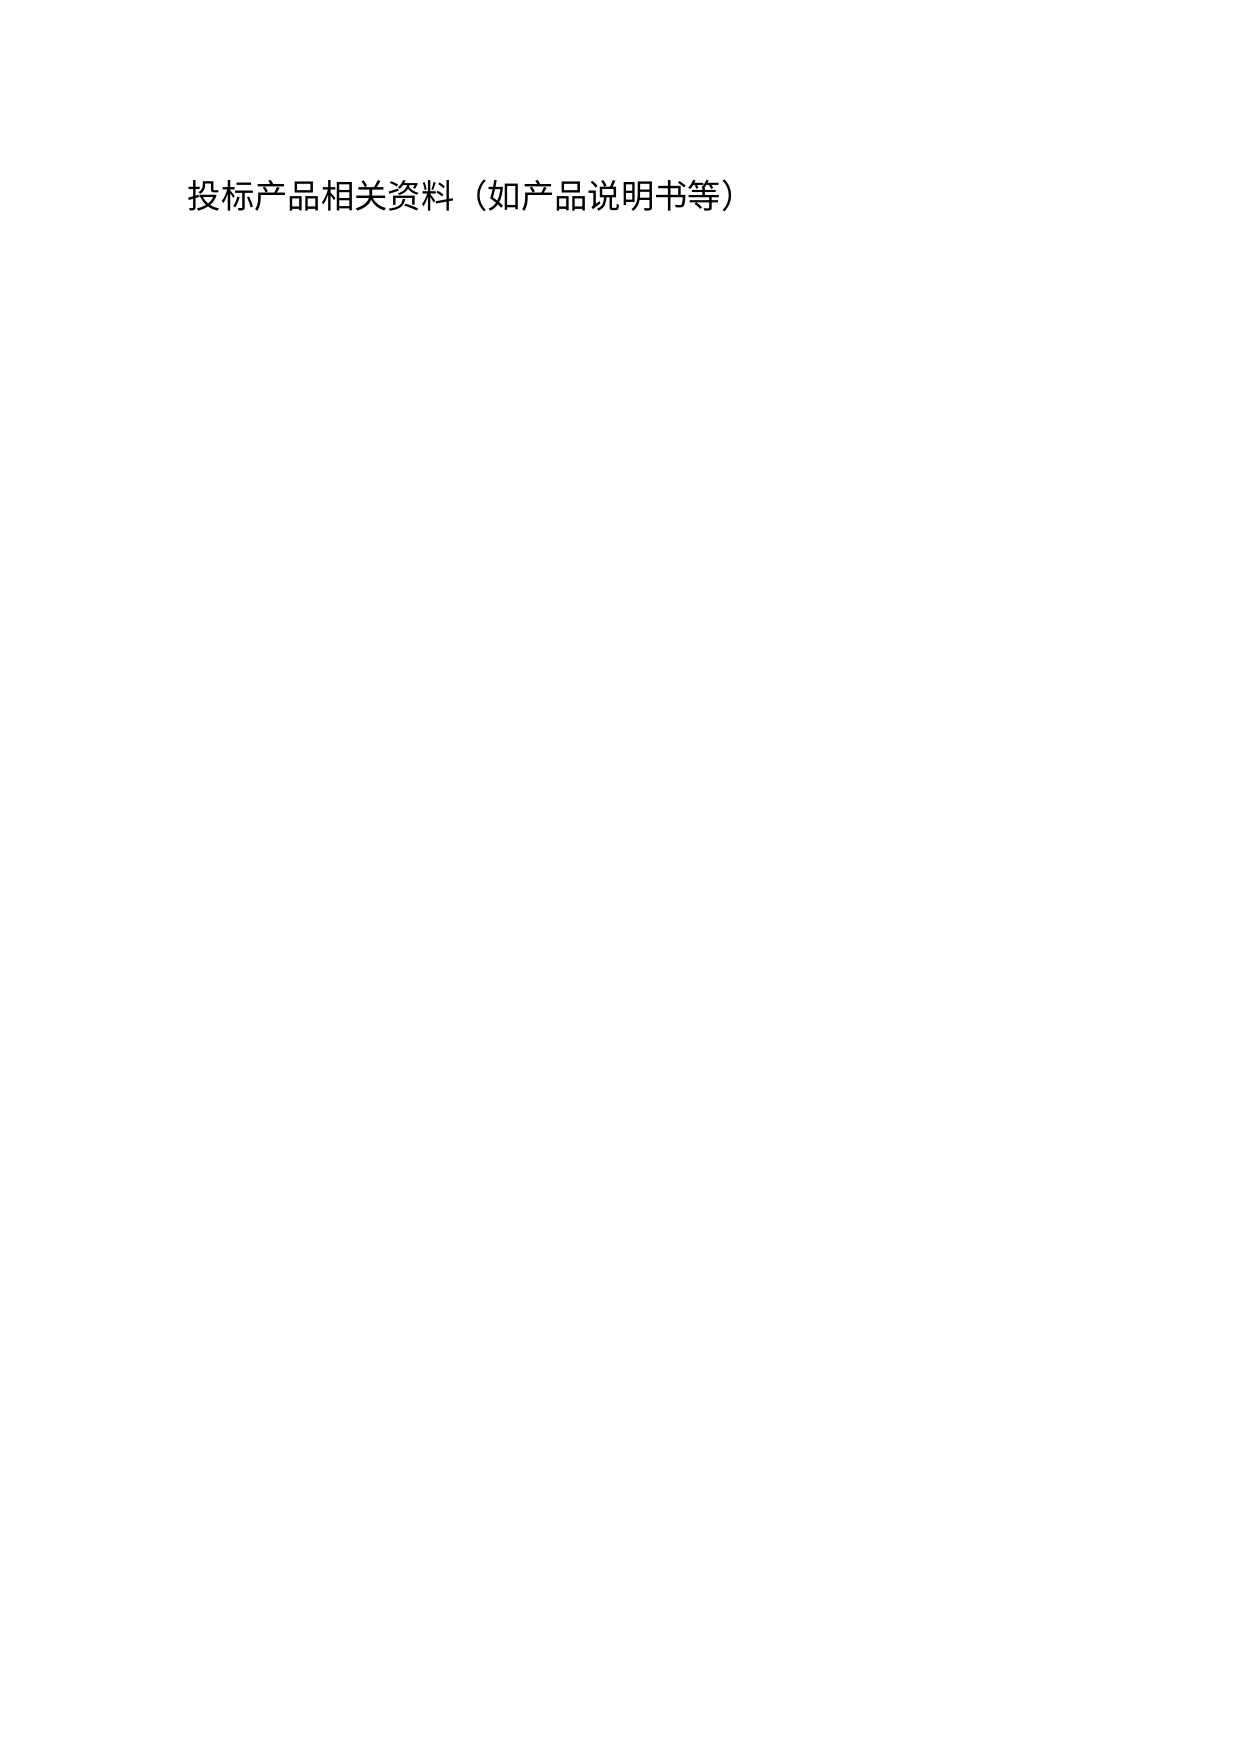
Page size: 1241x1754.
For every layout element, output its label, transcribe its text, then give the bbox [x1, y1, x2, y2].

text 投标产品相关资料（如产品说明书等） [187, 162, 1053, 227]
